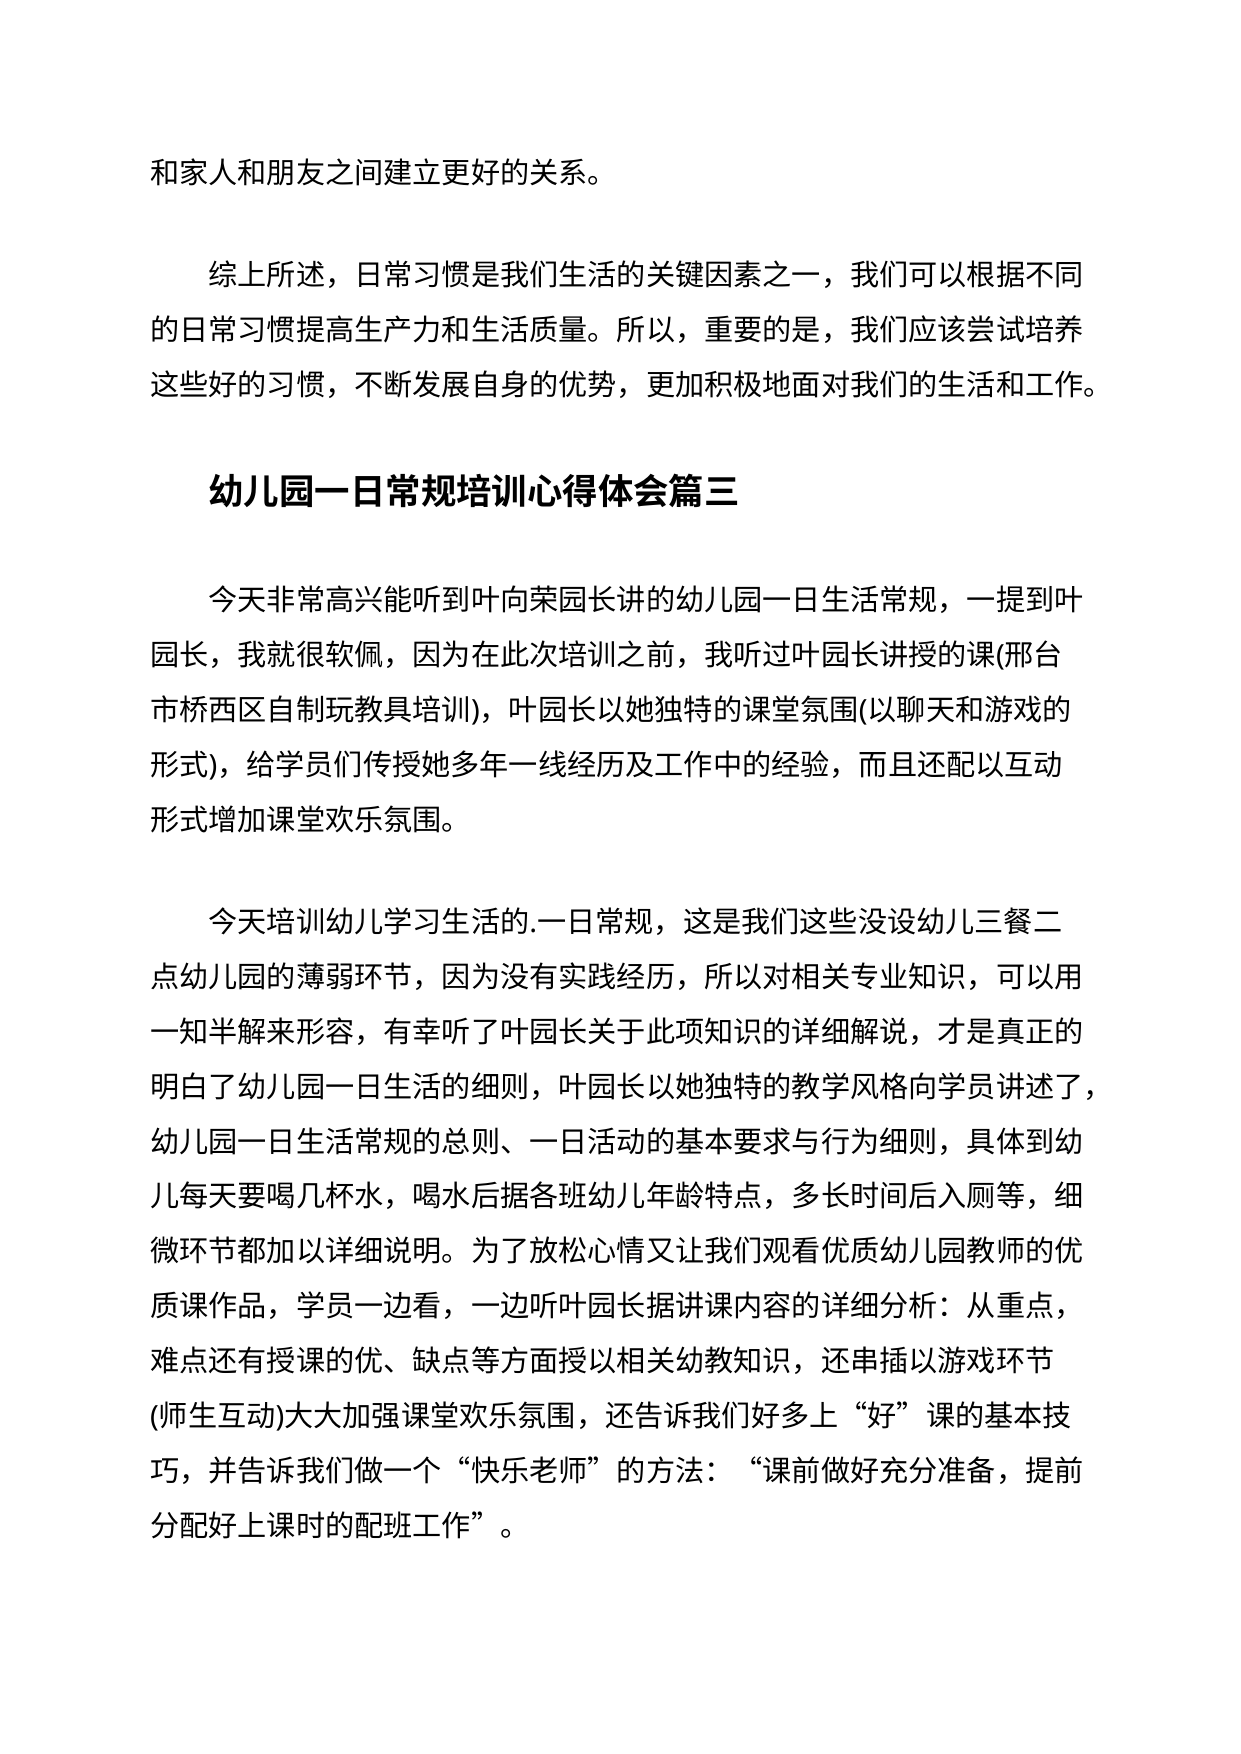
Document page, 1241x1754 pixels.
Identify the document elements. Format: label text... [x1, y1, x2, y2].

text 今天非常高兴能听到叶向荣园长讲的幼儿园一日生活常规，一提到叶园长，我就很软佩，因为在此次培训之前，我听过叶园长讲授的课(邢台市桥西区自制玩教具培训)，叶园长以她独特的课堂氛围(以聊天和游戏的形式)，给学员们传授她多年一线经历及工作中的经验，而且还配以互动形式增加课堂欢乐氛围。 [150, 577, 1090, 839]
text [150, 150, 1090, 192]
text 今天培训幼儿学习生活的.一日常规，这是我们这些没设幼儿三餐二点幼儿园的薄弱环节，因为没有实践经历，所以对相关专业知识，可以用一知半解来形容，有幸听了叶园长关于此项知识的详细解说，才是真正的明白了幼儿园一日生活的细则，叶园长以她独特的教学风格向学员讲述了，幼儿园一日生活常规的总则、一日活动的基本要求与行为细则，具体到幼儿每天要喝几杯水，喝水后据各班幼儿年龄特点，多长时间后入厕等，细微环节都加以详细说明。为了放松心情又让我们观看优质幼儿园教师的优质课作品，学员一边看，一边听叶园长据讲课内容的详细分析：从重点，难点还有授课的优、缺点等方面授以相关幼教知识，还串插以游戏环节(师生互动)大大加强课堂欢乐氛围，还告诉我们好多上“好”课的基本技巧，并告诉我们做一个“快乐老师”的方法：“课前做好充分准备，提前分配好上课时的配班工作”。 [150, 898, 1090, 1545]
text 幼儿园一日常规培训心得体会篇三 [150, 463, 1090, 514]
text 综上所述，日常习惯是我们生活的关键因素之一，我们可以根据不同的日常习惯提高生产力和生活质量。所以，重要的是，我们应该尝试培养这些好的习惯，不断发展自身的优势，更加积极地面对我们的生活和工作。 [150, 252, 1090, 404]
